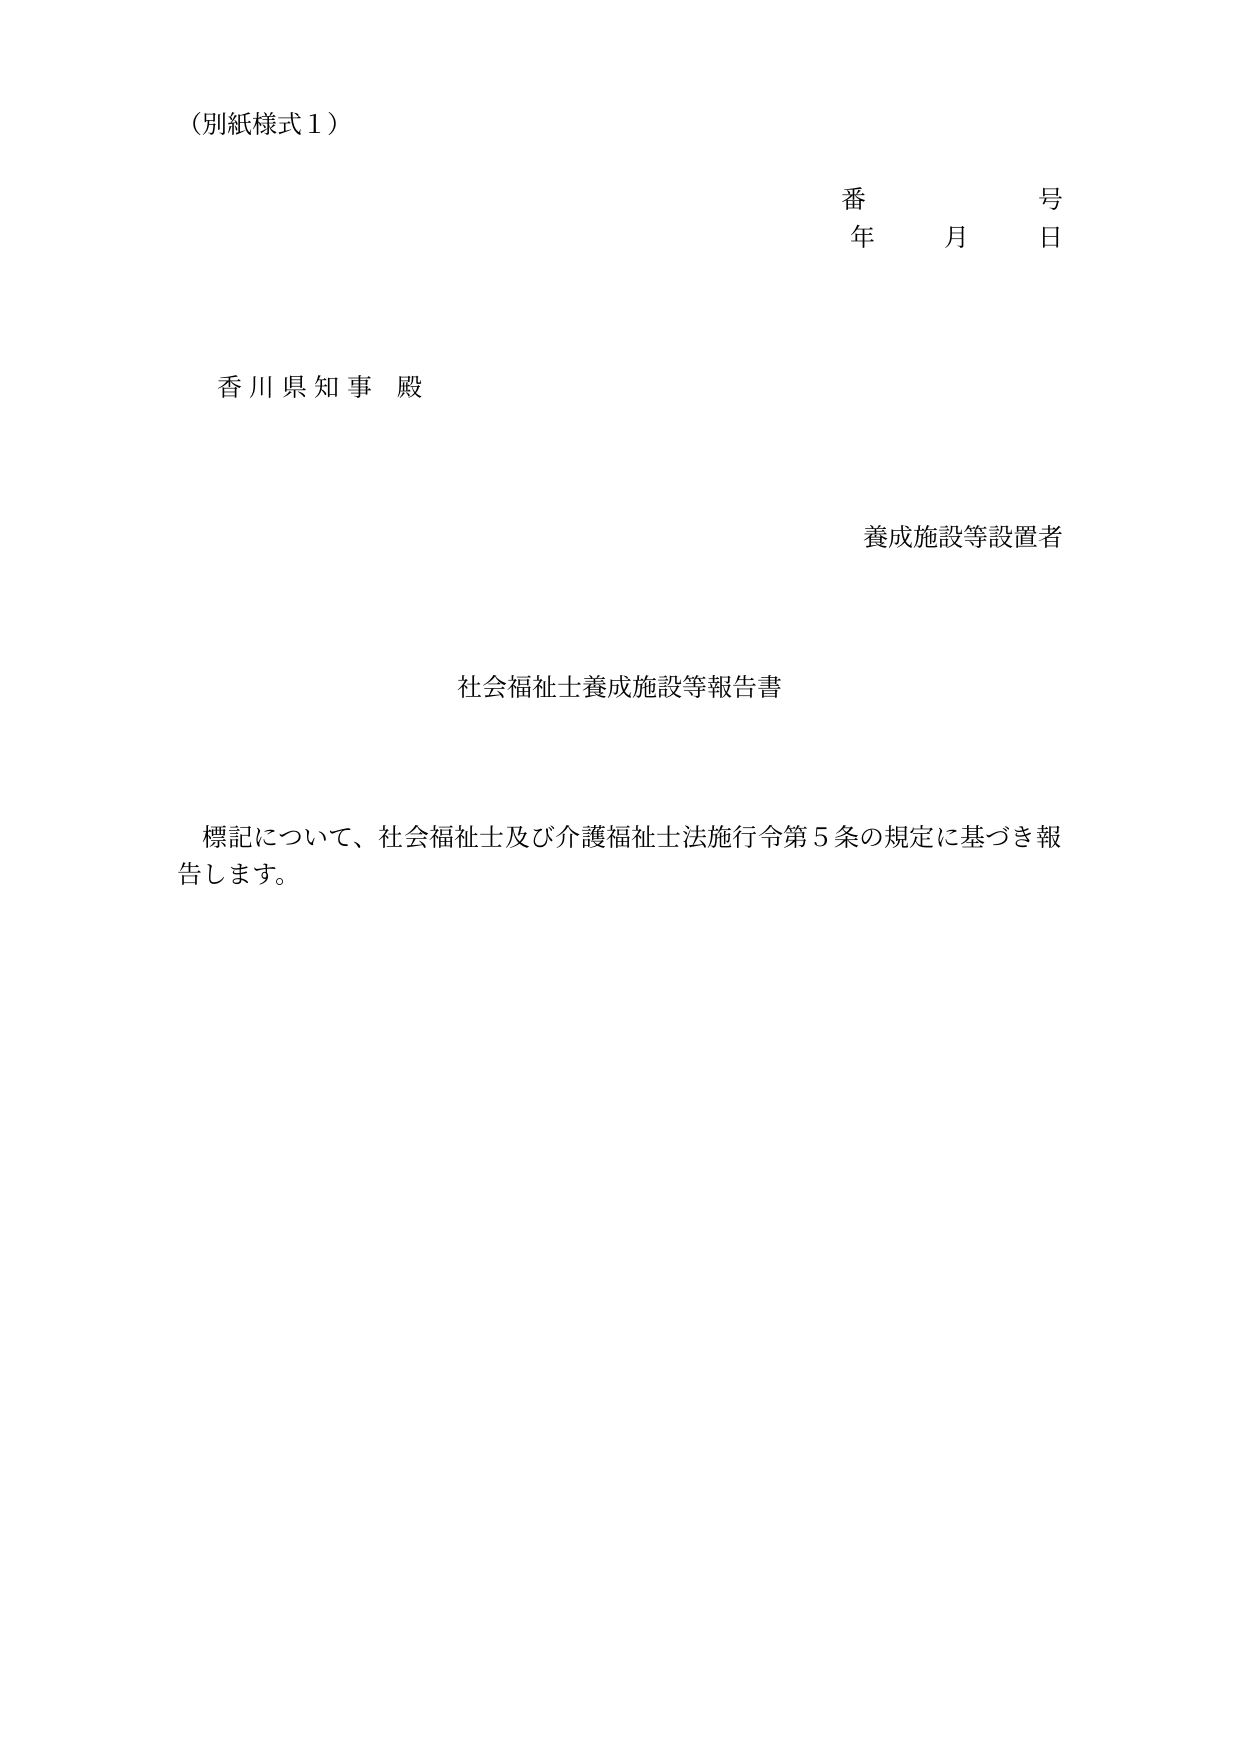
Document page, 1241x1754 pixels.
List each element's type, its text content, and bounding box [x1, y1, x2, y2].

text 標記について、社会福祉士及び介護福祉士法施行令第５条の規定に基づき報告します。 [177, 817, 1063, 892]
text 年 月 日 [177, 217, 1063, 254]
text 養成施設等設置者 [177, 517, 1063, 554]
text 香川県知事 殿 [177, 367, 1063, 404]
text （別紙様式１） [177, 104, 1063, 142]
text 社会福祉士養成施設等報告書 [177, 667, 1063, 704]
text 番 号 [177, 179, 1063, 217]
